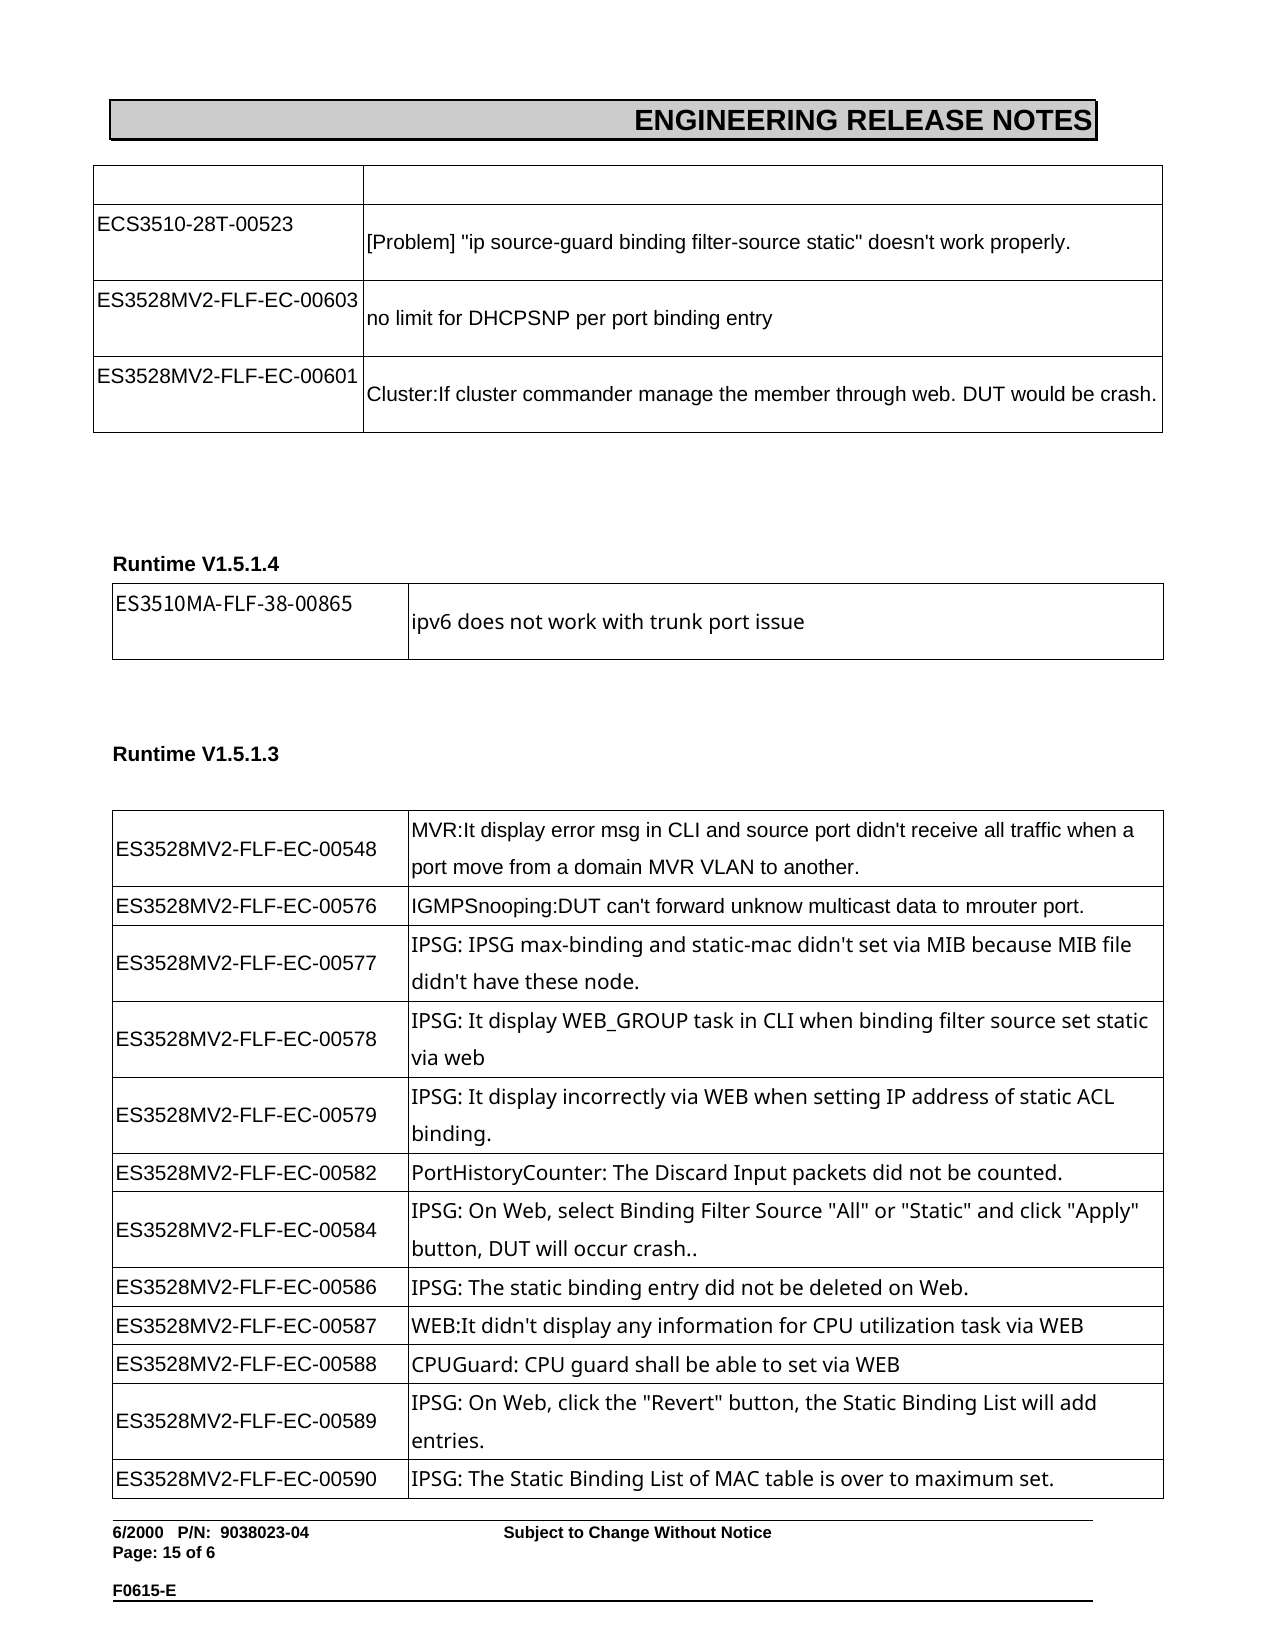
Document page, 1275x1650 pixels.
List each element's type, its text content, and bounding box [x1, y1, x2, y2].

table_header ES3510MA-FLF-38-00865 [113, 584, 408, 659]
table_cell ES3528MV2-FLF-EC-00590 [113, 1460, 408, 1497]
table_cell ES3528MV2-FLF-EC-00577 [113, 926, 408, 1001]
table_cell Cluster:If cluster commander manage the member through web. DUT would be crash. [364, 357, 1162, 432]
table_cell ES3528MV2-FLF-EC-00576 [113, 887, 408, 924]
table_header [364, 166, 1162, 204]
table_cell ES3528MV2-FLF-EC-00579 [113, 1078, 408, 1153]
table_cell ES3528MV2-FLF-EC-00603 [94, 281, 363, 356]
table_cell IPSG: The Static Binding List of MAC table is over to maximum set. [409, 1460, 1163, 1497]
table_cell PortHistoryCounter: The Discard Input packets did not be counted. [409, 1154, 1163, 1191]
table_cell IPSG: It display WEB_GROUP task in CLI when binding filter source set static via web [409, 1002, 1163, 1077]
table_cell IPSG: It display incorrectly via WEB when setting IP address of static ACL binding. [409, 1078, 1163, 1153]
table_cell ES3528MV2-FLF-EC-00582 [113, 1154, 408, 1191]
table_cell IPSG: On Web, click the "Revert" button, the Static Binding List will add entries. [409, 1384, 1163, 1459]
table_cell ES3528MV2-FLF-EC-00578 [113, 1002, 408, 1077]
table_cell ES3528MV2-FLF-EC-00588 [113, 1345, 408, 1383]
text Runtime V1.5.1.4 [112, 545, 1093, 583]
table_cell no limit for DHCPSNP per port binding entry [364, 281, 1162, 356]
table_header MVR:It display error msg in CLI and source port didn't receive all traffic when a port move from a domain MVR VLAN to another. [409, 811, 1163, 886]
table_cell ES3528MV2-FLF-EC-00584 [113, 1192, 408, 1267]
table_cell ES3528MV2-FLF-EC-00589 [113, 1384, 408, 1459]
table_cell CPUGuard: CPU guard shall be able to set via WEB [409, 1345, 1163, 1383]
table_header ES3528MV2-FLF-EC-00548 [113, 811, 408, 886]
table_cell [Problem] "ip source-guard binding filter-source static" doesn't work properly. [364, 205, 1162, 280]
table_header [94, 166, 363, 204]
table_cell ECS3510-28T-00523 [94, 205, 363, 280]
table_header ipv6 does not work with trunk port issue [409, 584, 1163, 659]
table_cell IGMPSnooping:DUT can't forward unknow multicast data to mrouter port. [409, 887, 1163, 924]
table_cell WEB:It didn't display any information for CPU utilization task via WEB [409, 1307, 1163, 1344]
table_cell IPSG: On Web, select Binding Filter Source "All" or "Static" and click "Apply" button, DUT will occur crash.. [409, 1192, 1163, 1267]
table_cell IPSG: IPSG max-binding and static-mac didn't set via MIB because MIB file didn't have these node. [409, 926, 1163, 1001]
table_cell ES3528MV2-FLF-EC-00601 [94, 357, 363, 432]
text Runtime V1.5.1.3 [112, 735, 1093, 772]
table_cell IPSG: The static binding entry did not be deleted on Web. [409, 1268, 1163, 1306]
table_cell ES3528MV2-FLF-EC-00587 [113, 1307, 408, 1344]
table_cell ES3528MV2-FLF-EC-00586 [113, 1268, 408, 1306]
